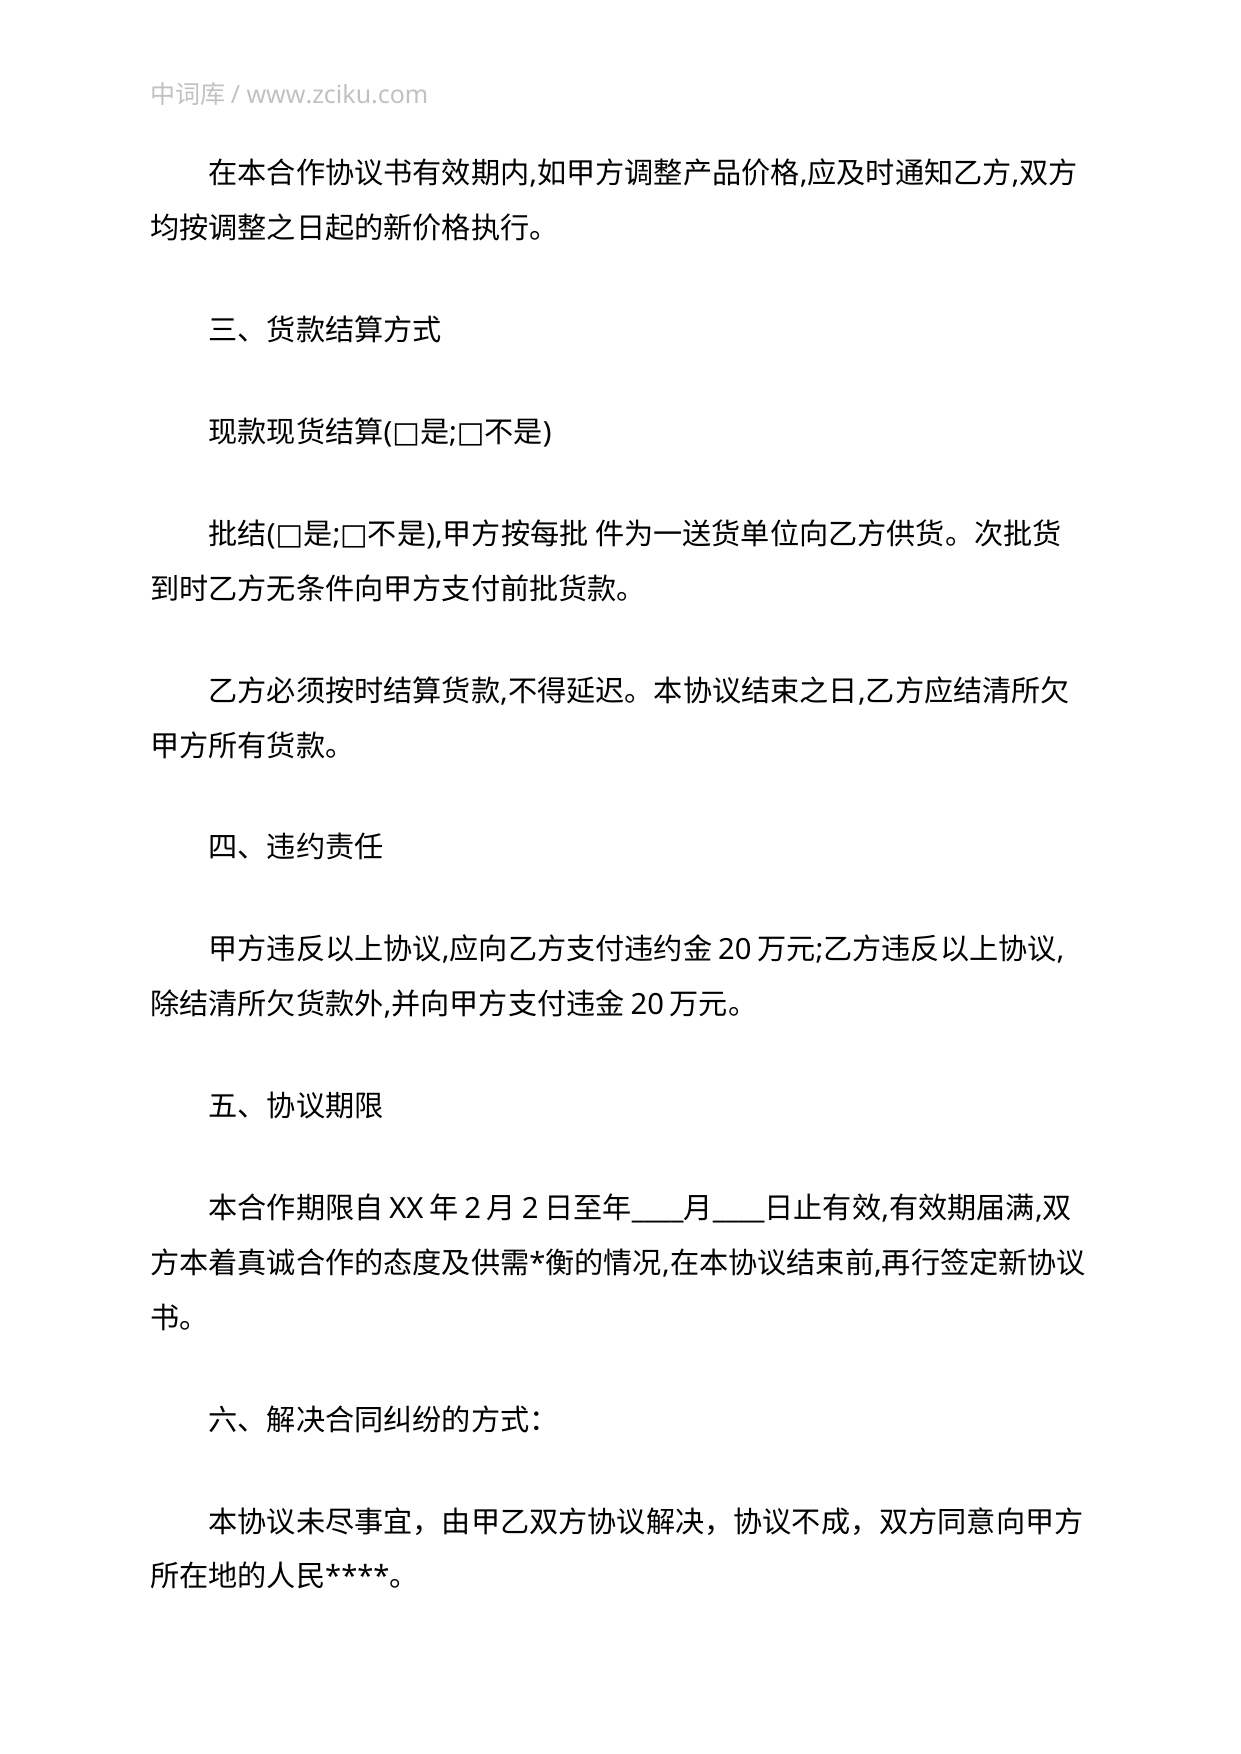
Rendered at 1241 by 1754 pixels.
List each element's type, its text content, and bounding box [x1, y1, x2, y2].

text 六、解决合同纠纷的方式： [150, 1396, 1090, 1439]
text 本协议未尽事宜，由甲乙双方协议解决，协议不成，双方同意向甲方所在地的人民****。 [150, 1498, 1090, 1595]
text 批结(□是;□不是),甲方按每批 件为一送货单位向乙方供货。次批货到时乙方无条件向甲方支付前批货款。 [150, 511, 1090, 608]
text 在本合作协议书有效期内,如甲方调整产品价格,应及时通知乙方,双方均按调整之日起的新价格执行。 [150, 150, 1090, 247]
text 三、货款结算方式 [150, 307, 1090, 349]
text 本合作期限自XX年2月2日至年____月____日止有效,有效期届满,双方本着真诚合作的态度及供需*衡的情况,在本协议结束前,再行签定新协议书。 [150, 1184, 1090, 1337]
text 四、违约责任 [150, 824, 1090, 866]
text 现款现货结算(□是;□不是) [150, 408, 1090, 451]
text 乙方必须按时结算货款,不得延迟。本协议结束之日,乙方应结清所欠甲方所有货款。 [150, 667, 1090, 764]
text 甲方违反以上协议,应向乙方支付违约金20万元;乙方违反以上协议,除结清所欠货款外,并向甲方支付违金20万元。 [150, 926, 1090, 1023]
text 五、协议期限 [150, 1083, 1090, 1125]
